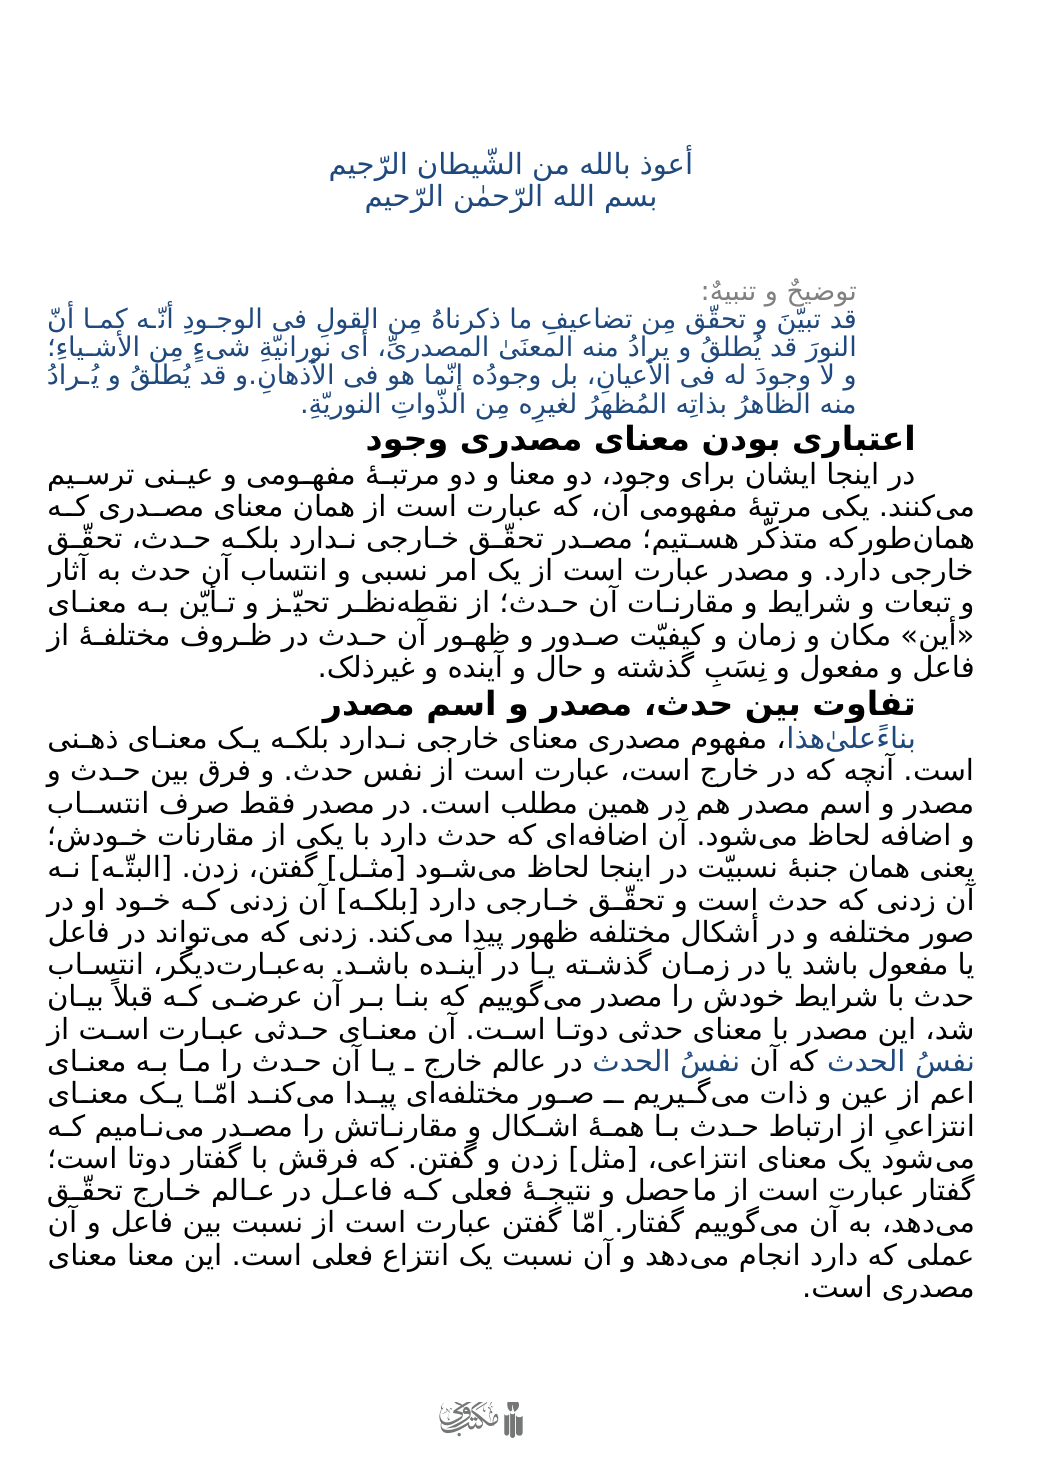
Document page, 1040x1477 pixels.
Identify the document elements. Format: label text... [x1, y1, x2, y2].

text أعوذ بالله من الشّیطان الرّجیم [47, 149, 975, 181]
text بسم الله الرّحمٰن الرّحیم [47, 181, 975, 213]
text در اینجا ایشان برای وجود، دو معنا و دو مرتبۀ مفهومی و عینی ترسیم می‌کنند. یکی مرتبۀ مفهومی آن، که عبارت است از همان معنای مصدری که همان‌طور که متذکّر هستیم؛ مصدر تحقّق خارجی ندارد بلکه حدث، تحقّق خارجی دارد. و مصدر عبارت است از یک امر نسبی و انتساب آن حدث به آثار و تبعات و شرایط و مقارنات آن حدث؛ از نقطه‌نظر تحیّز و تأیّن به معنای «أین» مکان و زمان و کیفیّت صدور و ظهور آن حدث در ظروف مختلفۀ از فاعل و مفعول و نِسَبِ گذشته و حال و آینده و غیرذلک. [47, 458, 975, 684]
subtitle تفاوت بین حدث، مصدر و اسم مصدر [106, 684, 916, 723]
text بناءًعلیٰ‌هذا، مفهوم مصدری معنای خارجی ندارد بلکه یک معنای ذهنی است. آنچه که در خارج است، عبارت است از نفس حدث. و فرق بین حدث و مصدر و اسم مصدر هم در همین مطلب است. در مصدر فقط صرف انتساب و اضافه لحاظ می‌شود. آن اضافه‌ای که حدث دارد با یکی از مقارنات خودش؛ یعنی همان جنبۀ نسبیّت در اینجا لحاظ می‌شود [مثل] گفتن، زدن. [البتّه] نه آن زدنی که حدث است و تحقّق خارجی دارد [بلکه] آن زدنی که خود او در صور مختلفه و در أشکال مختلفه ظهور پیدا می‌کند. زدنی که می‌تواند در فاعل یا مفعول باشد یا در زمان گذشته یا در آینده باشد. به‌عبارت‌دیگر، انتساب حدث با شرایط خودش را مصدر می‌گوییم که بنا بر آن عرضی که قبلاً بیان شد، این مصدر با معنای حدثی دوتا است. آن معنای حدثی عبارت است از نفسُ الحدث که آن نفسُ الحدث در عالم خارج ـ یا آن حدث را ما به معنای اعم از عین و ذات می‌گیریم ـ صور مختلفه‌ای پیدا می‌کند امّا یک معنای انتزاعیِ از ارتباط حدث با همۀ اشکال و مقارناتش را مصدر می‌نامیم که می‌شود یک معنای انتزاعی، [مثل] زدن و گفتن. که فرقش با گفتار دوتا است؛ گفتار عبارت است از ما حصل و نتیجۀ فعلی که فاعل در عالم خارج تحقّق می‌دهد، به آن می‌گوییم گفتار. امّا گفتن عبارت است از نسبت بین فاعل و آن عملی که دارد انجام می‌دهد و آن نسبت یک انتزاع فعلی است. این معنا معنای مصدری است. [47, 723, 975, 1304]
subtitle اعتباری بودن معنای مصدری وجود [106, 419, 916, 458]
picture [434, 1402, 528, 1438]
text توضیحٌ و تنبیهٌ: [47, 277, 857, 306]
text قد تبیّنَ و تحقّق مِن تضاعیفِ ما ذکرناهُ مِن القولِ فی الوجودِ أنّه کما أنّ النورَ قد یُطلقُ و یرادُ منه المعنَیٰ المصدریِّ، أی نورانیّةِ شیءٍ مِن الأشیاءِ؛ و لا وجودَ له فی الأعیانِ، بل وجودُه إنّما هو فی الأذهانِ.و قد یُطلقُ و یُرادُ منه الظاهرُ بذاتِه المُظهرُ لغیرِه مِن الذّواتِ النوریّةِ. [47, 306, 857, 419]
